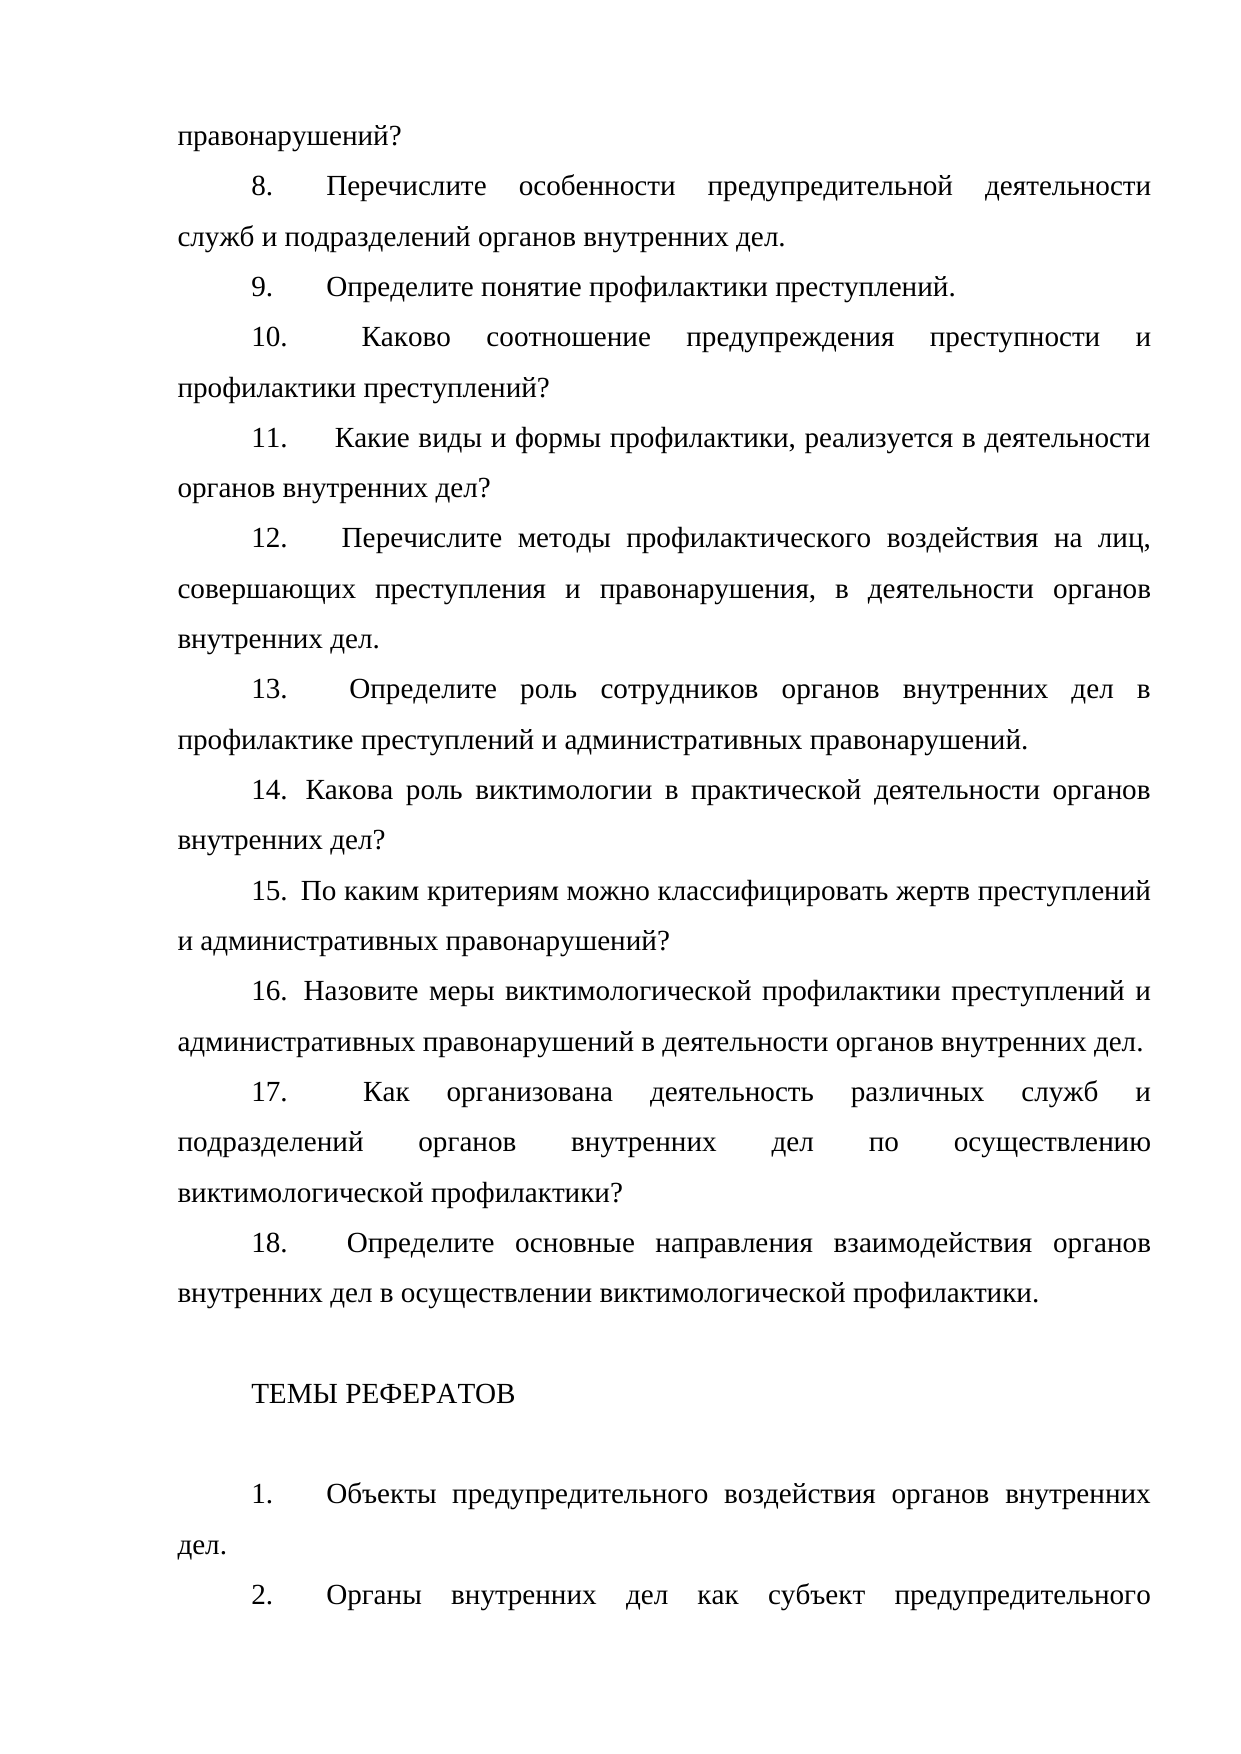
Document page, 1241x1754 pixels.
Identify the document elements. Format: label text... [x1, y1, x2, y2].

list Объекты предупредительного воздействия органов внутренних дел. [177, 1477, 1152, 1560]
list По каким критериям можно классифицировать жертв преступлений и административных правонарушений? [177, 873, 1152, 957]
list Какова роль виктимологии в практической деятельности органов внутренних дел? [177, 772, 1152, 856]
list Как организована деятельность различных служб и подразделений органов внутренних дел по осуществлению виктимологической профилактики? [177, 1074, 1152, 1208]
list Перечислите методы профилактического воздействия на лиц, совершающих преступления и правонарушения, в деятельности органов внутренних дел. [177, 521, 1152, 655]
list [177, 1577, 1152, 1611]
list Каково соотношение предупреждения преступности и профилактики преступлений? [177, 319, 1152, 403]
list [177, 118, 1152, 152]
list Определите роль сотрудников органов внутренних дел в профилактике преступлений и административных правонарушений. [177, 672, 1152, 755]
list Назовите меры виктимологической профилактики преступлений и административных правонарушений в деятельности органов внутренних дел. [177, 973, 1152, 1057]
list Перечислите особенности предупредительной деятельности служб и подразделений органов внутренних дел. [177, 168, 1152, 252]
list Какие виды и формы профилактики, реализуется в деятельности органов внутренних дел? [177, 420, 1152, 504]
list Определите понятие профилактики преступлений. [177, 269, 1152, 303]
list Определите основные направления взаимодействия органов внутренних дел в осуществлении виктимологической профилактики. [177, 1225, 1152, 1309]
text Темы рефератов [177, 1376, 1152, 1409]
